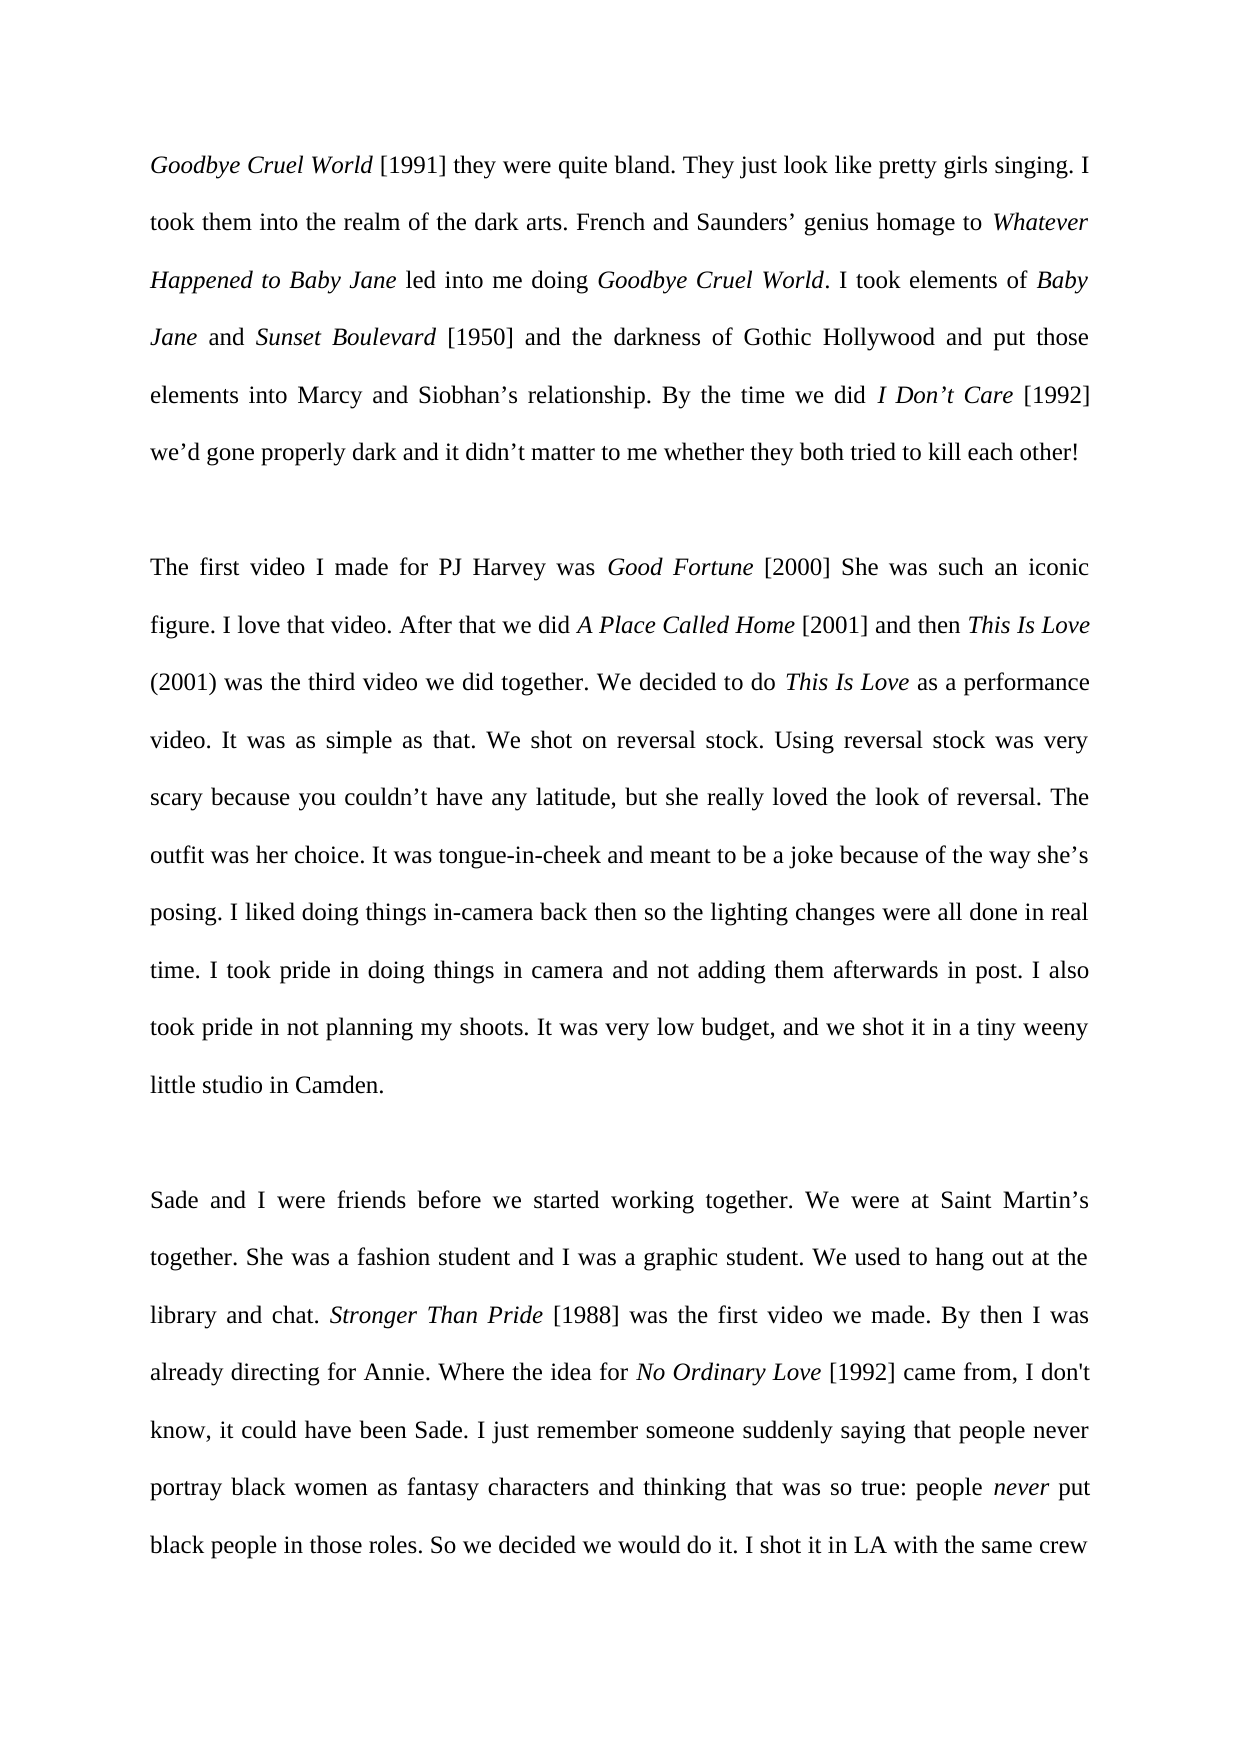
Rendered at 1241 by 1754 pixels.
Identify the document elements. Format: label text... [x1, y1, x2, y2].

text The first video I made for PJ Harvey was Good Fortune [2000] She was such an iconic figure. I love that video. After that we did A Place Called Home [2001] and then This Is Love (2001) was the third video we did together. We decided to do This Is Love as a performance video. It was as simple as that. We shot on reversal stock. Using reversal stock was very scary because you couldn’t have any latitude, but she really loved the look of reversal. The outfit was her choice. It was tongue-in-cheek and meant to be a joke because of the way she’s posing. I liked doing things in-camera back then so the lighting changes were all done in real time. I took pride in doing things in camera and not adding them afterwards in post. I also took pride in not planning my shoots. It was very low budget, and we shot it in a tiny weeny little studio in Camden. [150, 552, 1090, 1099]
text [150, 150, 1090, 466]
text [150, 1185, 1090, 1559]
